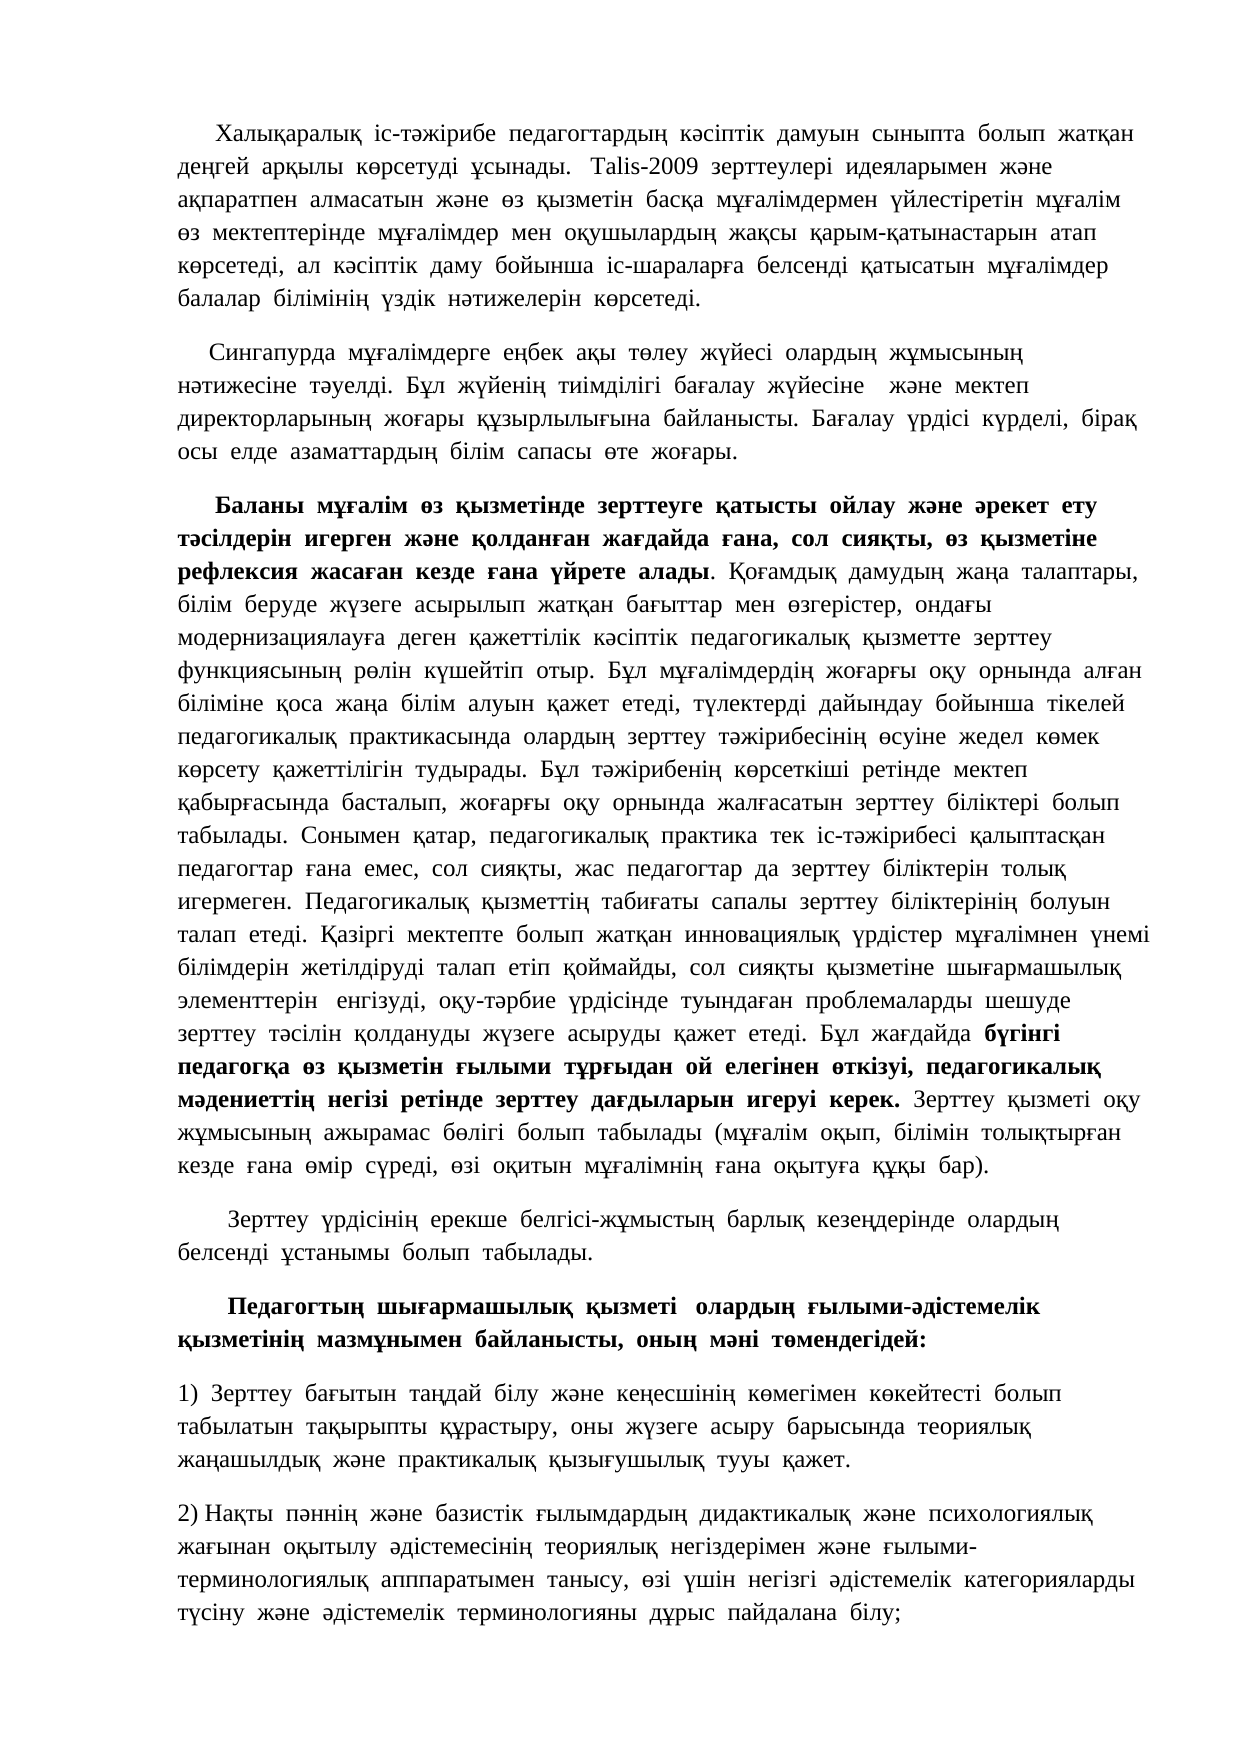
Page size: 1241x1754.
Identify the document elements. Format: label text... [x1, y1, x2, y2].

text 2) Нақты пәннің және базистік ғылымдардың дидактикалық және психологиялық жағынан оқытылу әдістемесінің теориялық негіздерімен және ғылыми-терминологиялық апппаратымен танысу, өзі үшін негізгі әдістемелік категорияларды түсіну және әдістемелік терминологияны дұрыс пайдалана білу; [177, 1498, 1152, 1626]
text 1) Зерттеу бағытын таңдай білу және кеңесшінің көмегімен көкейтесті болып табылатын тақырыпты құрастыру, оны жүзеге асыру барысында теориялық жаңашылдық және практикалық қызығушылық тууы қажет. [177, 1378, 1152, 1473]
text Зерттеу үрдісінің ерекше белгісі-жұмыстың барлық кезеңдерінде олардың белсенді ұстанымы болып табылады. [177, 1204, 1152, 1266]
text Халықаралық іс-тәжірибе педагогтардың кәсіптік дамуын сыныпта болып жатқан деңгей арқылы көрсетуді ұсынады. Talis-2009 зерттеулері идеяларымен және ақпаратпен алмасатын және өз қызметін басқа мұғалімдермен үйлестіретін мұғалім өз мектептерінде мұғалімдер мен оқушылардың жақсы қарым-қатынастарын атап көрсетеді, ал кәсіптік даму бойынша іс-шараларға белсенді қатысатын мұғалімдер балалар білімінің үздік нәтижелерін көрсетеді. [177, 118, 1152, 312]
text Педагогтың шығармашылық қызметі олардың ғылыми-әдістемелік қызметінің мазмұнымен байланысты, оның мәні төмендегідей: [177, 1291, 1152, 1353]
text Баланы мұғалім өз қызметінде зерттеуге қатысты ойлау және әрекет ету тәсілдерін игерген және қолданған жағдайда ғана, сол сияқты, өз қызметіне рефлексия жасаған кезде ғана үйрете алады. Қоғамдық дамудың жаңа талаптары, білім беруде жүзеге асырылып жатқан бағыттар мен өзгерістер, ондағы модернизациялауға деген қажеттілік кәсіптік педагогикалық қызметте зерттеу функциясының рөлін күшейтіп отыр. Бұл мұғалімдердің жоғарғы оқу орнында алған біліміне қоса жаңа білім алуын қажет етеді, түлектерді дайындау бойынша тікелей педагогикалық практикасында олардың зерттеу тәжірибесінің өсуіне жедел көмек көрсету қажеттілігін тудырады. Бұл тәжірибенің көрсеткіші ретінде мектеп қабырғасында басталып, жоғарғы оқу орнында жалғасатын зерттеу біліктері болып табылады. Сонымен қатар, педагогикалық практика тек іс-тәжірибесі қалыптасқан педагогтар ғана емес, сол сияқты, жас педагогтар да зерттеу біліктерін толық игермеген. Педагогикалық қызметтің табиғаты сапалы зерттеу біліктерінің болуын талап етеді. Қазіргі мектепте болып жатқан инновациялық үрдістер мұғалімнен үнемі білімдерін жетілдіруді талап етіп қоймайды, сол сияқты қызметіне шығармашылық элементтерін енгізуді, оқу-тәрбие үрдісінде туындаған проблемаларды шешуде зерттеу тәсілін қолдануды жүзеге асыруды қажет етеді. Бұл жағдайда бүгінгі педагогқа өз қызметін ғылыми тұрғыдан ой елегінен өткізуі, педагогикалық мәдениеттің негізі ретінде зерттеу дағдыларын игеруі керек. Зерттеу қызметі оқу жұмысының ажырамас бөлігі болып табылады (мұғалім оқып, білімін толықтырған кезде ғана өмір сүреді, өзі оқитын мұғалімнің ғана оқытуға құқы бар). [177, 490, 1152, 1179]
text Сингапурда мұғалімдерге еңбек ақы төлеу жүйесі олардың жұмысының нәтижесіне тәуелді. Бұл жүйенің тиімділігі бағалау жүйесіне және мектеп директорларының жоғары құзырлылығына байланысты. Бағалау үрдісі күрделі, бірақ осы елде азаматтардың білім сапасы өте жоғары. [177, 337, 1152, 465]
